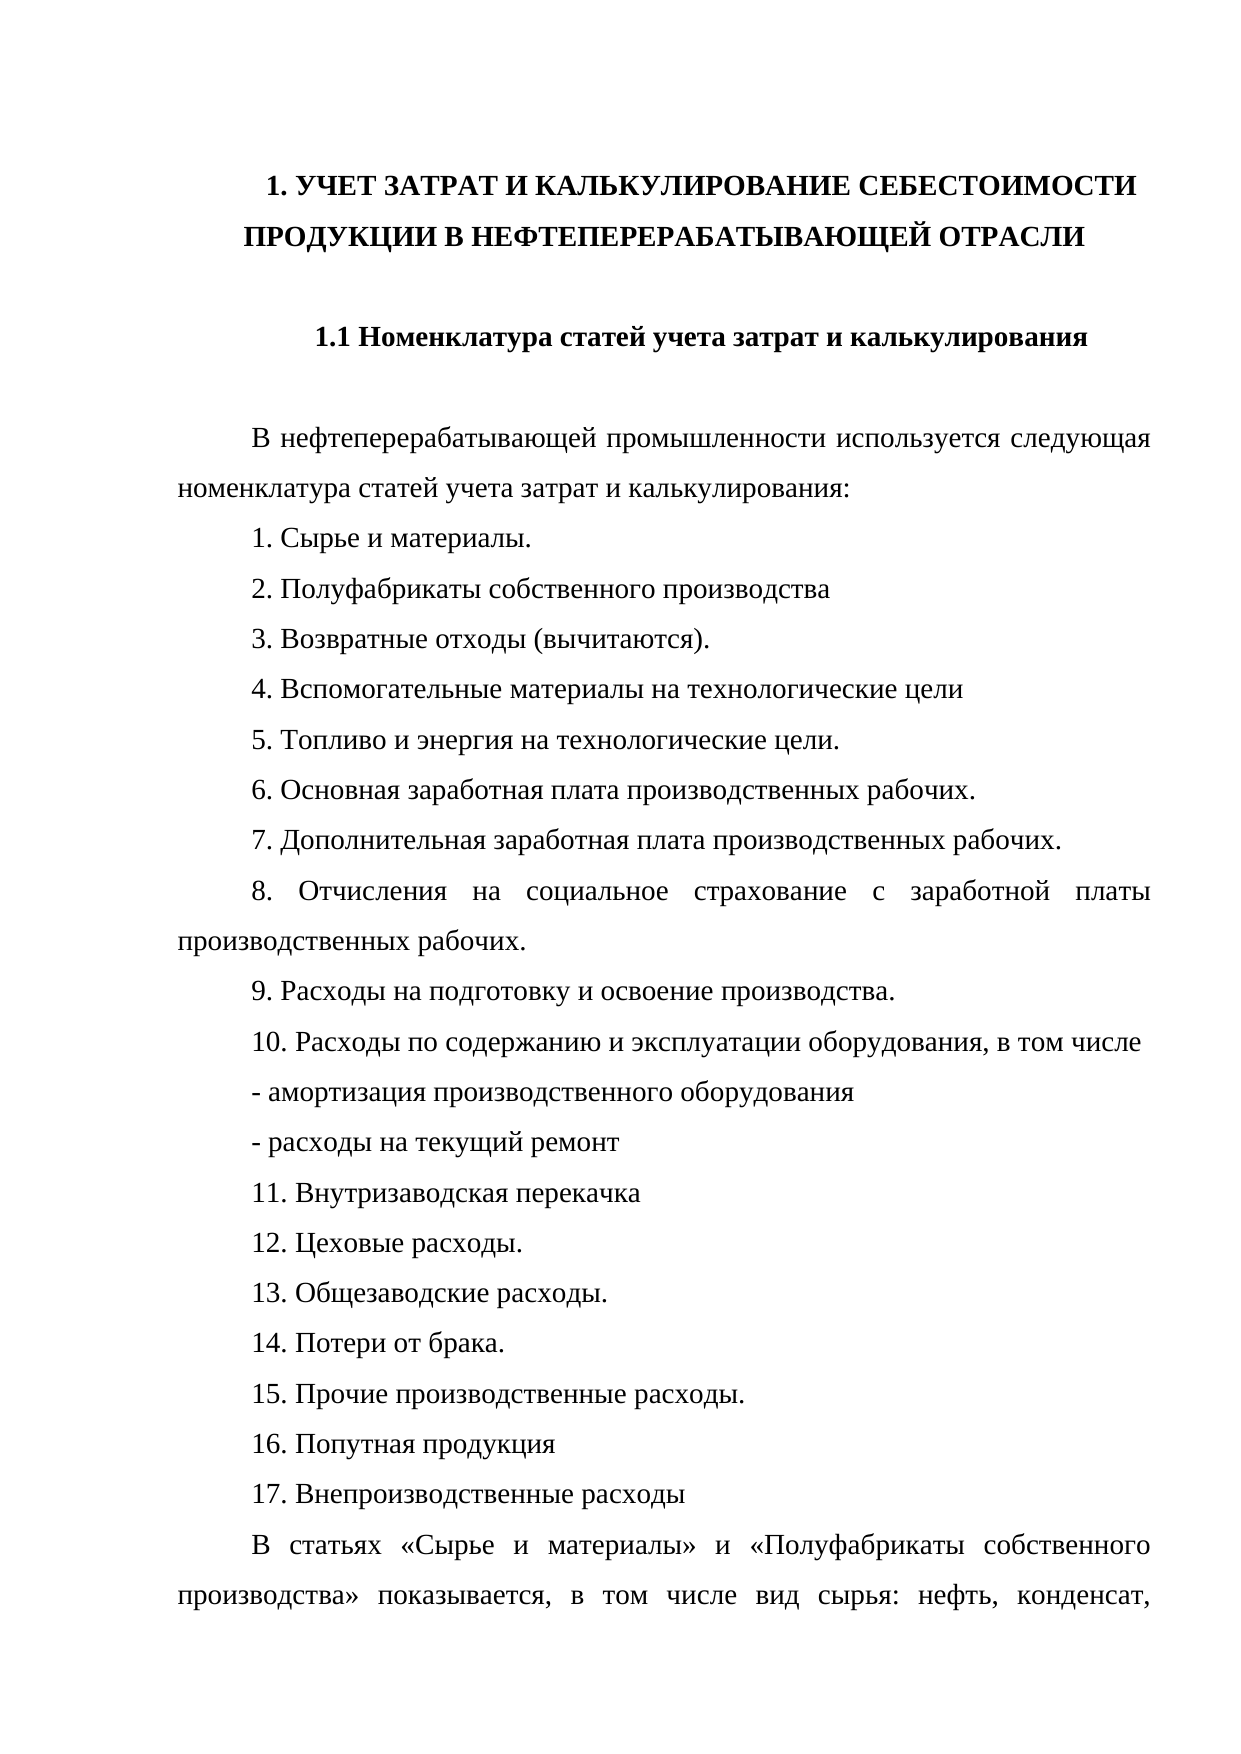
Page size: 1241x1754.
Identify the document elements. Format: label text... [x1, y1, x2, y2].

text В нефтеперерабатывающей промышленности используется следующая номенклатура статей учета затрат и калькулирования: [177, 420, 1152, 504]
text 7. Дополнительная заработная плата производственных рабочих. [177, 822, 1152, 856]
text 16. Попутная продукция [177, 1426, 1152, 1460]
text - амортизация производственного оборудования [177, 1074, 1152, 1108]
text 10. Расходы по содержанию и эксплуатации оборудования, в том числе [177, 1024, 1152, 1057]
text 1.1 Номенклатура статей учета затрат и калькулирования [177, 319, 1152, 353]
text 1. Сырье и материалы. [177, 521, 1152, 554]
text 17. Внепроизводственные расходы [177, 1477, 1152, 1510]
text - расходы на текущий ремонт [177, 1124, 1152, 1158]
text 8. Отчисления на социальное страхование с заработной платы производственных рабочих. [177, 873, 1152, 957]
text 14. Потери от брака. [177, 1326, 1152, 1359]
text 11. Внутризаводская перекачка [177, 1175, 1152, 1208]
text 3. Возвратные отходы (вычитаются). [177, 621, 1152, 655]
text 1. УЧЕТ ЗАТРАТ И КАЛЬКУЛИРОВАНИЕ СЕБЕСТОИМОСТИ ПРОДУКЦИИ В НЕФТЕПЕРЕРАБАТЫВАЮЩЕЙ ОТРАСЛИ [177, 168, 1152, 252]
text 13. Общезаводские расходы. [177, 1275, 1152, 1309]
text 12. Цеховые расходы. [177, 1225, 1152, 1258]
text 2. Полуфабрикаты собственного производства [177, 571, 1152, 604]
text 9. Расходы на подготовку и освоение производства. [177, 973, 1152, 1007]
text 5. Топливо и энергия на технологические цели. [177, 722, 1152, 755]
text 4. Вспомогательные материалы на технологические цели [177, 672, 1152, 705]
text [177, 1527, 1152, 1611]
text 6. Основная заработная плата производственных рабочих. [177, 772, 1152, 806]
text 15. Прочие производственные расходы. [177, 1376, 1152, 1409]
